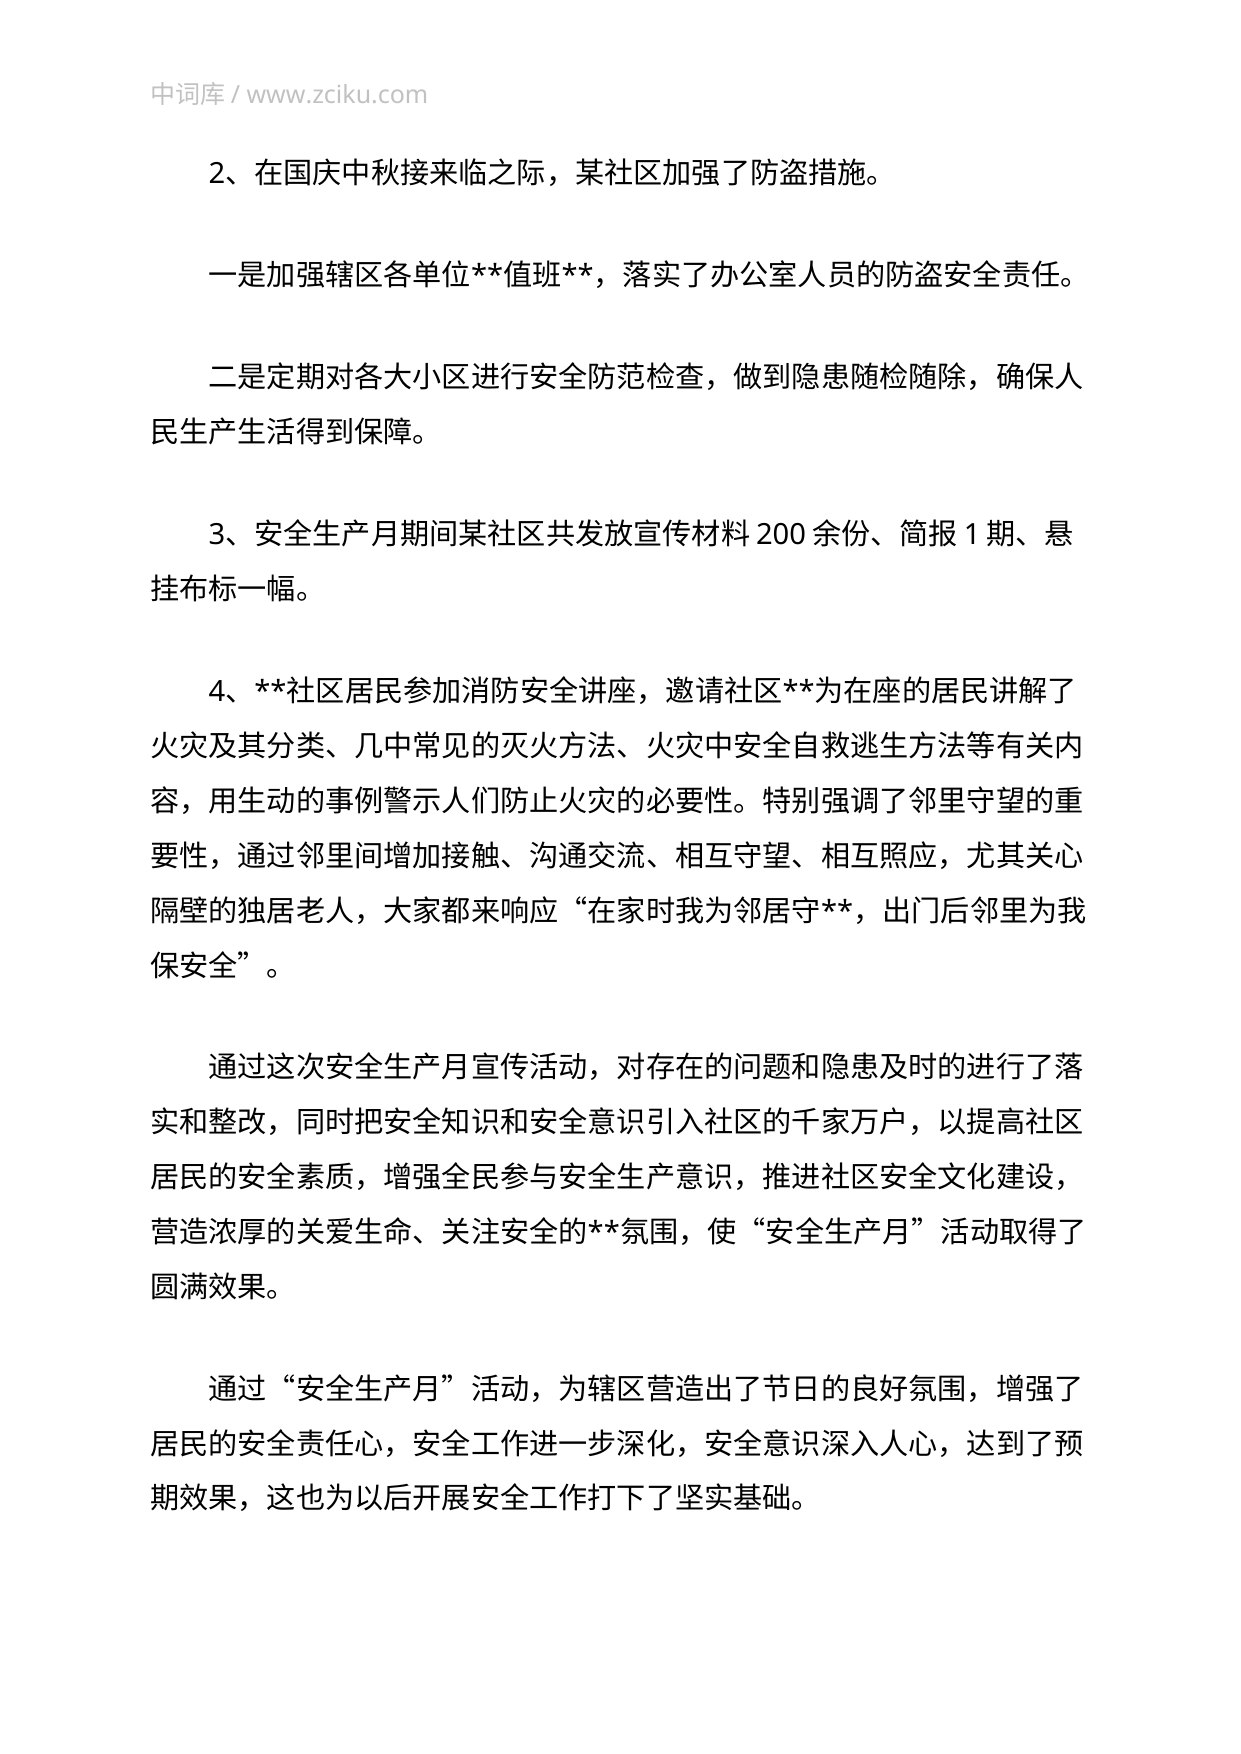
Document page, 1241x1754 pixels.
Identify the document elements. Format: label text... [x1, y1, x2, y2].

text 4、**社区居民参加消防安全讲座，邀请社区**为在座的居民讲解了火灾及其分类、几中常见的灭火方法、火灾中安全自救逃生方法等有关内容，用生动的事例警示人们防止火灾的必要性。特别强调了邻里守望的重要性，通过邻里间增加接触、沟通交流、相互守望、相互照应，尤其关心隔壁的独居老人，大家都来响应“在家时我为邻居守**，出门后邻里为我保安全”。 [150, 667, 1090, 984]
text 3、安全生产月期间某社区共发放宣传材料200余份、简报1期、悬挂布标一幅。 [150, 511, 1090, 608]
text 一是加强辖区各单位**值班**，落实了办公室人员的防盗安全责任。 [150, 252, 1090, 294]
text 通过这次安全生产月宣传活动，对存在的问题和隐患及时的进行了落实和整改，同时把安全知识和安全意识引入社区的千家万户，以提高社区居民的安全素质，增强全民参与安全生产意识，推进社区安全文化建设，营造浓厚的关爱生命、关注安全的**氛围，使“安全生产月”活动取得了圆满效果。 [150, 1044, 1090, 1306]
text 通过“安全生产月”活动，为辖区营造出了节日的良好氛围，增强了居民的安全责任心，安全工作进一步深化，安全意识深入人心，达到了预期效果，这也为以后开展安全工作打下了坚实基础。 [150, 1365, 1090, 1517]
text 二是定期对各大小区进行安全防范检查，做到隐患随检随除，确保人民生产生活得到保障。 [150, 354, 1090, 451]
text 2、在国庆中秋接来临之际，某社区加强了防盗措施。 [150, 150, 1090, 192]
